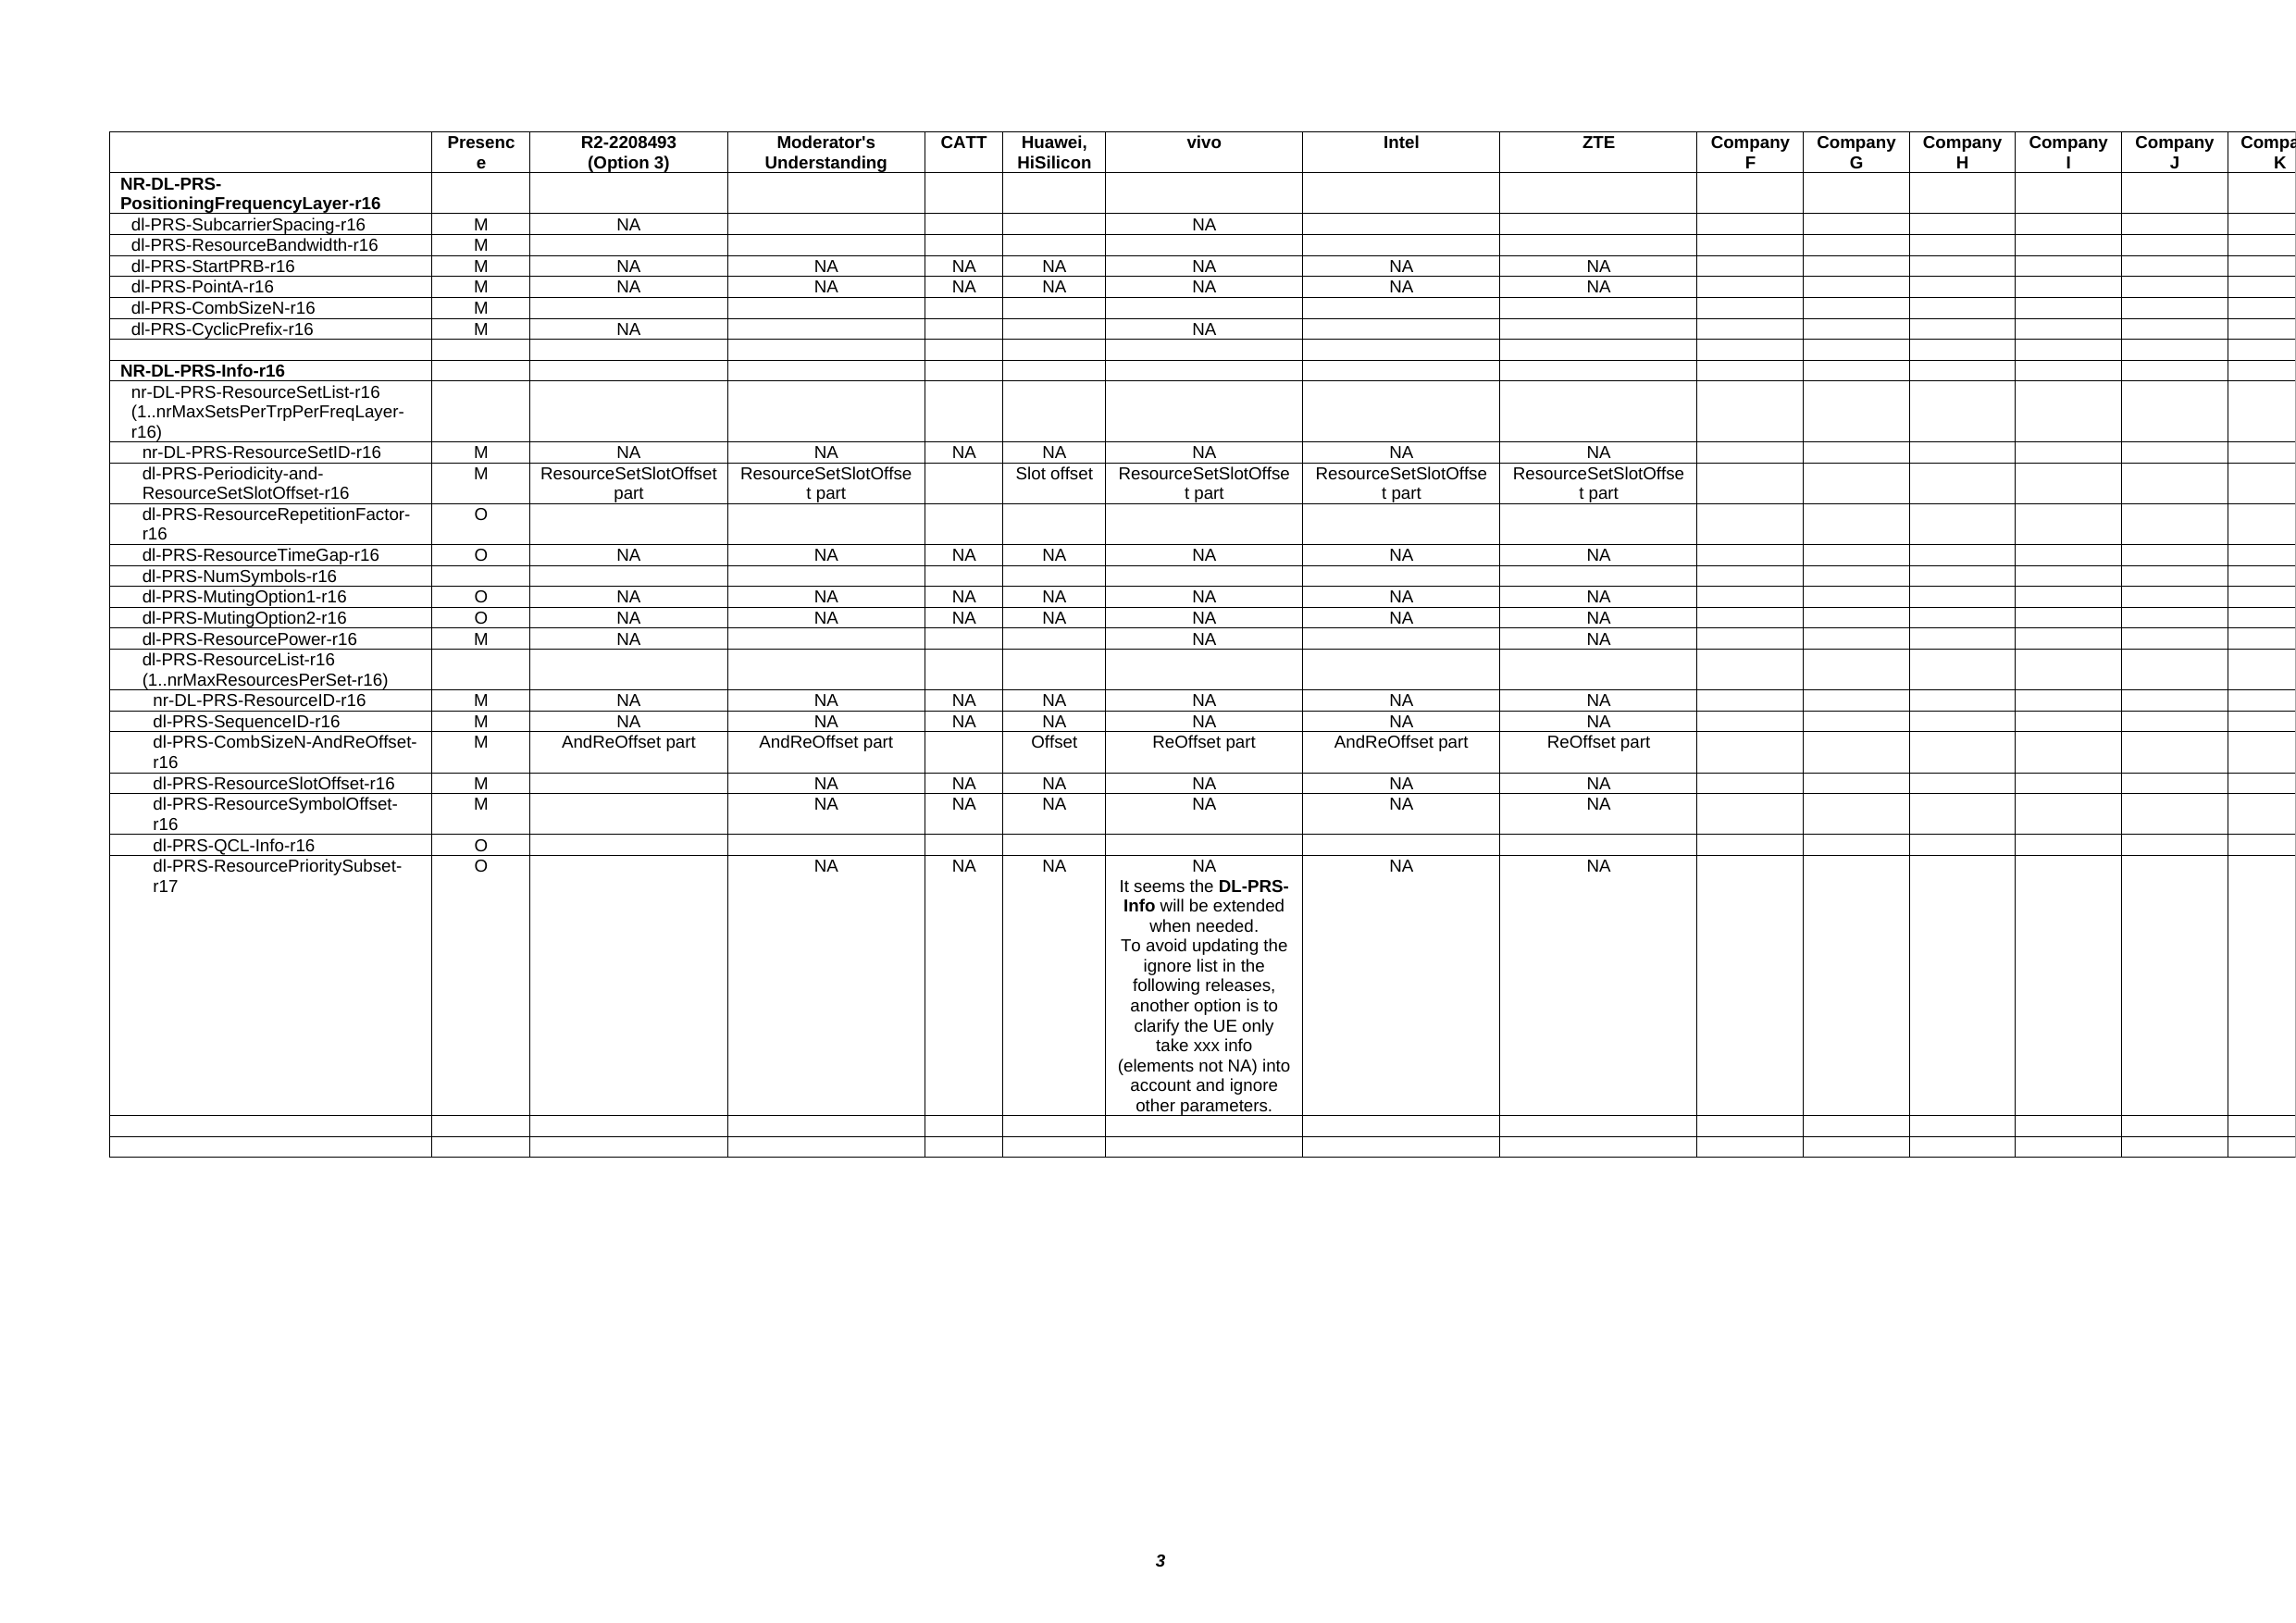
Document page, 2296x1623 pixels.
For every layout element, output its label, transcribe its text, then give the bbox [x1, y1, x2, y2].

table_cell NA [728, 442, 925, 462]
table_cell [2016, 381, 2121, 441]
table_cell [2228, 504, 2295, 544]
table_cell M [432, 298, 529, 317]
table_cell [2228, 340, 2295, 360]
table_cell NA [1303, 545, 1499, 565]
table_cell [1804, 464, 1909, 503]
table_cell [2016, 545, 2121, 565]
table_cell [1697, 504, 1803, 544]
table_cell [1910, 835, 2015, 855]
table_cell dl-PRS-QCL-Info-r16 [110, 835, 431, 855]
table_cell [2016, 835, 2121, 855]
table_cell [1804, 650, 1909, 689]
table_cell [1804, 587, 1909, 607]
table_cell [432, 650, 529, 689]
table_cell [2228, 608, 2295, 627]
table_cell [2122, 835, 2228, 855]
table_cell [2016, 628, 2121, 649]
table_cell [2122, 545, 2228, 565]
table_cell [1910, 774, 2015, 793]
table_cell [110, 340, 431, 360]
table_cell dl-PRS-CombSizeN-AndReOffset-r16 [110, 732, 431, 772]
table_cell [925, 732, 1002, 772]
table_cell [728, 235, 925, 255]
table_cell NA [1003, 442, 1105, 462]
table_cell [1303, 319, 1499, 339]
table_cell [2228, 464, 2295, 503]
table_cell NA [1106, 214, 1302, 234]
table_cell O [432, 587, 529, 607]
table_cell [1003, 504, 1105, 544]
table_cell dl-PRS-MutingOption2-r16 [110, 608, 431, 627]
table_cell NA [925, 587, 1002, 607]
table_cell [1910, 1137, 2015, 1157]
table_cell [2122, 587, 2228, 607]
table_cell [1910, 442, 2015, 462]
table_cell dl-PRS-ResourceBandwidth-r16 [110, 235, 431, 255]
table_cell M [432, 256, 529, 276]
table_cell nr-DL-PRS-ResourceSetID-r16 [110, 442, 431, 462]
table_cell [1500, 504, 1696, 544]
table_cell NR-DL-PRS-Info-r16 [110, 361, 431, 380]
table_cell [1106, 361, 1302, 380]
table_cell [530, 835, 727, 855]
table_cell [1697, 545, 1803, 565]
table_cell [2228, 628, 2295, 649]
table_cell [530, 774, 727, 793]
table_cell [2016, 256, 2121, 276]
table_cell [1697, 774, 1803, 793]
table_cell NA [1003, 587, 1105, 607]
table_cell [2122, 712, 2228, 731]
table_cell NA [925, 690, 1002, 711]
table_cell [1106, 566, 1302, 586]
table_cell NA [1106, 256, 1302, 276]
table_cell [925, 319, 1002, 339]
table_cell [1910, 381, 2015, 441]
table_cell [925, 361, 1002, 380]
table_header Presence [432, 132, 529, 172]
table_cell M [432, 235, 529, 255]
table_cell AndReOffset part [1303, 732, 1499, 772]
table_cell NA [1500, 442, 1696, 462]
table_cell [432, 381, 529, 441]
table_cell [2122, 298, 2228, 317]
table_cell NA [1303, 712, 1499, 731]
table_cell [2228, 587, 2295, 607]
table_cell [2016, 361, 2121, 380]
table_cell O [432, 835, 529, 855]
table_cell NA [1500, 856, 1696, 1115]
table_cell [1003, 650, 1105, 689]
table_cell O [432, 545, 529, 565]
table_cell O [432, 856, 529, 1115]
table_cell NA [728, 690, 925, 711]
table_cell [1003, 298, 1105, 317]
table_cell NA It seems the DL-PRS-Info will be extended when needed. To avoid updating the ignore list in the following releases, another option is to clarify the UE only take xxx info (elements not NA) into account and ignore other parameters. [1106, 856, 1302, 1115]
table_cell [530, 856, 727, 1115]
table_cell [2016, 566, 2121, 586]
table_cell [1106, 1137, 1302, 1157]
table_cell [2016, 442, 2121, 462]
table_cell [2122, 256, 2228, 276]
table_cell [1697, 835, 1803, 855]
table_cell [728, 504, 925, 544]
table_cell [432, 173, 529, 213]
table_cell [1303, 650, 1499, 689]
table_cell [1910, 214, 2015, 234]
table_cell [1910, 235, 2015, 255]
table_cell [530, 1116, 727, 1136]
table_cell [2122, 464, 2228, 503]
table_cell [1003, 835, 1105, 855]
table_cell M [432, 277, 529, 297]
table_cell NA [1003, 545, 1105, 565]
table_cell NA [925, 774, 1002, 793]
table_cell [2122, 774, 2228, 793]
table_cell [2016, 319, 2121, 339]
table_cell [925, 566, 1002, 586]
table_cell [1697, 298, 1803, 317]
table_header CATT [925, 132, 1002, 172]
table_cell NA [1303, 256, 1499, 276]
table_cell [2016, 732, 2121, 772]
table_cell [1003, 566, 1105, 586]
table_cell NA [728, 256, 925, 276]
table_cell NA [1500, 545, 1696, 565]
table_cell [1910, 566, 2015, 586]
table_cell dl-PRS-CyclicPrefix-r16 [110, 319, 431, 339]
table_cell NA [1303, 608, 1499, 627]
table_cell [1804, 1137, 1909, 1157]
table_cell NA [728, 277, 925, 297]
table_cell NA [728, 587, 925, 607]
table_cell [728, 381, 925, 441]
table_cell [925, 1137, 1002, 1157]
table_cell [1500, 235, 1696, 255]
table_cell [1910, 690, 2015, 711]
table_cell [432, 361, 529, 380]
table_cell NA [530, 587, 727, 607]
table_cell NA [1500, 277, 1696, 297]
table_cell [925, 650, 1002, 689]
table_cell [2016, 214, 2121, 234]
table_header Company G [1804, 132, 1909, 172]
table_cell ReOffset part [1106, 732, 1302, 772]
table_cell [2228, 298, 2295, 317]
table_cell dl-PRS-MutingOption1-r16 [110, 587, 431, 607]
table_cell [2016, 650, 2121, 689]
table_cell [1804, 628, 1909, 649]
table_cell [2228, 381, 2295, 441]
table_cell [2228, 566, 2295, 586]
table_cell [2228, 856, 2295, 1115]
table_cell [2228, 835, 2295, 855]
table_cell [1910, 856, 2015, 1115]
table_cell M [432, 794, 529, 834]
table_cell [1003, 361, 1105, 380]
table_cell [2122, 319, 2228, 339]
table_cell [1303, 235, 1499, 255]
table_header Huawei, HiSilicon [1003, 132, 1105, 172]
table_cell [1303, 835, 1499, 855]
table_cell [1697, 277, 1803, 297]
table_cell NA [1106, 587, 1302, 607]
table_cell NA [925, 856, 1002, 1115]
table_cell [2228, 712, 2295, 731]
table_cell ResourceSetSlotOffset part [1303, 464, 1499, 503]
table_cell nr-DL-PRS-ResourceID-r16 [110, 690, 431, 711]
table_header Company J [2122, 132, 2228, 172]
table_cell [2122, 628, 2228, 649]
table_cell [2228, 277, 2295, 297]
table_cell NA [1106, 442, 1302, 462]
table_cell [2228, 690, 2295, 711]
table_cell NA [1106, 608, 1302, 627]
table_cell [1910, 628, 2015, 649]
table_cell [2016, 690, 2121, 711]
table_cell [1303, 566, 1499, 586]
table_cell [2016, 1137, 2121, 1157]
table_cell [1697, 442, 1803, 462]
table_cell [1910, 277, 2015, 297]
table_cell NA [1303, 794, 1499, 834]
table_cell [1804, 732, 1909, 772]
table_cell [1910, 298, 2015, 317]
table_cell [1697, 340, 1803, 360]
table_cell [728, 566, 925, 586]
table_cell [2122, 650, 2228, 689]
table_cell [2228, 794, 2295, 834]
table_cell [1804, 712, 1909, 731]
table_cell [728, 340, 925, 360]
table_cell [530, 504, 727, 544]
table_cell NA [1500, 256, 1696, 276]
table_cell NA [925, 712, 1002, 731]
table_cell [925, 214, 1002, 234]
table_cell [1303, 214, 1499, 234]
table_cell [2016, 340, 2121, 360]
table_cell NA [1500, 628, 1696, 649]
table_cell [728, 835, 925, 855]
table_cell [1804, 235, 1909, 255]
table_cell [432, 1137, 529, 1157]
table_cell [2228, 361, 2295, 380]
table_cell dl-PRS-Periodicity-and-ResourceSetSlotOffset-r16 [110, 464, 431, 503]
table_cell [2016, 504, 2121, 544]
table_cell NA [1003, 690, 1105, 711]
table_cell [2228, 732, 2295, 772]
table_cell [1910, 732, 2015, 772]
table_cell [1303, 504, 1499, 544]
table_cell [1500, 319, 1696, 339]
table_cell [1500, 340, 1696, 360]
table_cell NA [530, 608, 727, 627]
table_cell [2016, 277, 2121, 297]
table_cell [432, 1116, 529, 1136]
table_cell [1303, 340, 1499, 360]
table_cell [1804, 856, 1909, 1115]
table_cell [2122, 566, 2228, 586]
table_header Intel [1303, 132, 1499, 172]
table_cell [1500, 1137, 1696, 1157]
table_cell NA [925, 442, 1002, 462]
table_cell [2122, 381, 2228, 441]
table_cell [530, 173, 727, 213]
table_cell [1697, 1116, 1803, 1136]
table_cell [1003, 381, 1105, 441]
table_cell M [432, 442, 529, 462]
table_cell [1003, 340, 1105, 360]
table_cell dl-PRS-SubcarrierSpacing-r16 [110, 214, 431, 234]
table_cell [1804, 256, 1909, 276]
table_cell NA [1500, 712, 1696, 731]
table_cell [432, 566, 529, 586]
table_cell [1697, 732, 1803, 772]
table_cell [1910, 256, 2015, 276]
table_cell [1303, 1116, 1499, 1136]
table_cell M [432, 628, 529, 649]
table_cell NA [728, 712, 925, 731]
table_cell [1003, 1116, 1105, 1136]
table_cell NA [530, 442, 727, 462]
table_cell NA [1500, 690, 1696, 711]
table_cell dl-PRS-ResourceSlotOffset-r16 [110, 774, 431, 793]
table_cell NA [530, 256, 727, 276]
table_cell [1697, 628, 1803, 649]
table_cell [1910, 608, 2015, 627]
table_cell [1804, 214, 1909, 234]
table_cell [2122, 277, 2228, 297]
table_cell [1500, 650, 1696, 689]
table_cell [1804, 608, 1909, 627]
table_cell M [432, 214, 529, 234]
table_cell [1910, 340, 2015, 360]
table_cell dl-PRS-ResourcePrioritySubset-r17 [110, 856, 431, 1115]
table_cell [1910, 794, 2015, 834]
table_cell [2122, 608, 2228, 627]
table_cell [2228, 256, 2295, 276]
table_cell [925, 504, 1002, 544]
table_cell NA [1106, 794, 1302, 834]
table_cell [1804, 277, 1909, 297]
table_cell [1500, 566, 1696, 586]
table_cell [2122, 1137, 2228, 1157]
table_cell [530, 381, 727, 441]
table_header R2-2208493 (Option 3) [530, 132, 727, 172]
table_cell NA [1003, 774, 1105, 793]
table_cell dl-PRS-SequenceID-r16 [110, 712, 431, 731]
table_cell NR-DL-PRS-PositioningFrequencyLayer-r16 [110, 173, 431, 213]
table_cell [432, 340, 529, 360]
table_cell [1697, 650, 1803, 689]
table_cell [1804, 442, 1909, 462]
table_cell [1804, 381, 1909, 441]
table_cell [2122, 340, 2228, 360]
table_cell [1003, 628, 1105, 649]
table_cell [2228, 173, 2295, 213]
table_cell [530, 566, 727, 586]
table_cell [2122, 442, 2228, 462]
table_cell [2228, 442, 2295, 462]
table_cell [530, 1137, 727, 1157]
table_cell [1804, 173, 1909, 213]
table_cell [2122, 504, 2228, 544]
table_cell [530, 794, 727, 834]
table_cell [1910, 361, 2015, 380]
table_cell [728, 650, 925, 689]
table_header vivo [1106, 132, 1302, 172]
table_cell NA [728, 856, 925, 1115]
table_cell [2016, 856, 2121, 1115]
table_cell [728, 628, 925, 649]
table_cell dl-PRS-StartPRB-r16 [110, 256, 431, 276]
table_cell [530, 361, 727, 380]
table_cell NA [530, 214, 727, 234]
table_cell NA [1500, 608, 1696, 627]
table_cell NA [1106, 628, 1302, 649]
table_cell NA [1303, 690, 1499, 711]
table_cell [1500, 381, 1696, 441]
table_cell [2016, 298, 2121, 317]
table_cell [1697, 587, 1803, 607]
table_cell NA [925, 545, 1002, 565]
table_cell [1500, 173, 1696, 213]
table_cell [1003, 235, 1105, 255]
table_cell [1697, 361, 1803, 380]
table_cell [1804, 835, 1909, 855]
table_cell [1910, 504, 2015, 544]
table_cell NA [1303, 587, 1499, 607]
table_cell [1106, 298, 1302, 317]
table_cell [2122, 173, 2228, 213]
table_cell [1697, 214, 1803, 234]
table_cell [1003, 319, 1105, 339]
table_cell [1500, 361, 1696, 380]
table_cell [1910, 650, 2015, 689]
table_cell [1697, 794, 1803, 834]
table_cell [1303, 173, 1499, 213]
table_cell [1003, 1137, 1105, 1157]
table_cell NA [1106, 690, 1302, 711]
table_cell [2122, 794, 2228, 834]
table_cell ReOffset part [1500, 732, 1696, 772]
table_cell O [432, 608, 529, 627]
table_cell [1500, 214, 1696, 234]
table_cell NA [1106, 277, 1302, 297]
table_cell [1697, 319, 1803, 339]
table_cell [1697, 381, 1803, 441]
table_cell [1303, 361, 1499, 380]
table_cell [2228, 319, 2295, 339]
table_cell [1003, 173, 1105, 213]
table_cell [1697, 235, 1803, 255]
table_cell [1303, 628, 1499, 649]
table_cell [1804, 566, 1909, 586]
table_cell [1804, 1116, 1909, 1136]
table_cell [1804, 794, 1909, 834]
table_cell [530, 340, 727, 360]
table_cell [925, 381, 1002, 441]
table_cell [1804, 774, 1909, 793]
table_cell [1106, 340, 1302, 360]
table_cell [2016, 464, 2121, 503]
table_cell NA [1003, 712, 1105, 731]
table_cell [530, 650, 727, 689]
table_cell [1500, 835, 1696, 855]
table_cell NA [530, 319, 727, 339]
table_cell [925, 173, 1002, 213]
table_cell dl-PRS-ResourceTimeGap-r16 [110, 545, 431, 565]
table_cell [1804, 690, 1909, 711]
table_cell [2016, 1116, 2121, 1136]
table_cell [1804, 545, 1909, 565]
table_cell NA [1106, 774, 1302, 793]
table_cell [728, 214, 925, 234]
table_cell O [432, 504, 529, 544]
table_cell [2122, 732, 2228, 772]
table_cell [1804, 361, 1909, 380]
table_cell ResourceSetSlotOffset part [1106, 464, 1302, 503]
table_cell [1106, 235, 1302, 255]
table_cell [1910, 1116, 2015, 1136]
table_cell [1697, 566, 1803, 586]
table_cell [2016, 794, 2121, 834]
table_cell [1697, 173, 1803, 213]
table_cell [110, 1137, 431, 1157]
table_cell [2228, 774, 2295, 793]
table_cell NA [925, 794, 1002, 834]
table_header Company K [2228, 132, 2295, 172]
table_cell [728, 173, 925, 213]
table_cell NA [1003, 608, 1105, 627]
table_header Moderator's Understanding [728, 132, 925, 172]
table_cell [110, 1116, 431, 1136]
table_cell M [432, 319, 529, 339]
table_cell [2016, 774, 2121, 793]
table_cell [925, 235, 1002, 255]
table_cell M [432, 774, 529, 793]
table_cell ResourceSetSlotOffset part [530, 464, 727, 503]
table_cell NA [1003, 277, 1105, 297]
table_cell M [432, 464, 529, 503]
table_cell [2016, 587, 2121, 607]
table_cell [1910, 545, 2015, 565]
table_cell NA [530, 545, 727, 565]
table_cell NA [1303, 774, 1499, 793]
table_cell AndReOffset part [728, 732, 925, 772]
table_cell dl-PRS-ResourceRepetitionFactor-r16 [110, 504, 431, 544]
table_cell NA [728, 794, 925, 834]
table_cell NA [530, 690, 727, 711]
table_cell [2016, 608, 2121, 627]
table_cell [1303, 1137, 1499, 1157]
table_cell [1804, 298, 1909, 317]
table_cell [2122, 214, 2228, 234]
table_cell [1500, 1116, 1696, 1136]
table_cell [2016, 712, 2121, 731]
table_cell dl-PRS-ResourceList-r16 (1..nrMaxResourcesPerSet-r16) [110, 650, 431, 689]
table_cell [925, 340, 1002, 360]
table_header Company I [2016, 132, 2121, 172]
table_cell ResourceSetSlotOffset part [728, 464, 925, 503]
table_cell [1910, 319, 2015, 339]
table_cell [1697, 608, 1803, 627]
table_cell Offset [1003, 732, 1105, 772]
table_cell [1303, 381, 1499, 441]
table_cell NA [925, 608, 1002, 627]
table_cell [1910, 464, 2015, 503]
table_cell [1106, 504, 1302, 544]
table_header Company H [1910, 132, 2015, 172]
table_cell NA [728, 774, 925, 793]
table_cell [1697, 712, 1803, 731]
table_cell AndReOffset part [530, 732, 727, 772]
table_cell [1697, 1137, 1803, 1157]
table_cell ResourceSetSlotOffset part [1500, 464, 1696, 503]
table_cell NA [728, 608, 925, 627]
table_cell NA [1500, 794, 1696, 834]
table_cell [728, 1116, 925, 1136]
table_cell dl-PRS-ResourceSymbolOffset-r16 [110, 794, 431, 834]
table_header [110, 132, 431, 172]
table_cell M [432, 732, 529, 772]
table_cell [2122, 361, 2228, 380]
table_cell NA [530, 277, 727, 297]
table_cell [925, 1116, 1002, 1136]
table_cell dl-PRS-CombSizeN-r16 [110, 298, 431, 317]
table_cell [1804, 504, 1909, 544]
table_cell NA [1303, 442, 1499, 462]
table_cell [1697, 690, 1803, 711]
table_cell [2228, 1137, 2295, 1157]
table_cell [1303, 298, 1499, 317]
table_cell NA [925, 277, 1002, 297]
table_cell [1106, 381, 1302, 441]
table_cell [2228, 235, 2295, 255]
table_cell [1697, 856, 1803, 1115]
table_cell NA [1303, 856, 1499, 1115]
table_cell NA [1003, 256, 1105, 276]
table_cell [1910, 712, 2015, 731]
table_cell [1106, 650, 1302, 689]
table_cell [728, 319, 925, 339]
table_cell [1804, 319, 1909, 339]
table_cell NA [925, 256, 1002, 276]
table_cell [925, 628, 1002, 649]
table_cell M [432, 690, 529, 711]
table_cell NA [1106, 712, 1302, 731]
table_cell dl-PRS-NumSymbols-r16 [110, 566, 431, 586]
table_cell [2016, 173, 2121, 213]
table_cell [2122, 1116, 2228, 1136]
table_cell dl-PRS-PointA-r16 [110, 277, 431, 297]
table_cell [1500, 298, 1696, 317]
table_cell NA [530, 628, 727, 649]
table_cell NA [530, 712, 727, 731]
table_cell [530, 298, 727, 317]
table_cell NA [1106, 319, 1302, 339]
table_cell [1804, 340, 1909, 360]
table_cell Slot offset [1003, 464, 1105, 503]
table_cell [1003, 214, 1105, 234]
table_header ZTE [1500, 132, 1696, 172]
table_cell [1106, 835, 1302, 855]
table_cell nr-DL-PRS-ResourceSetList-r16 (1..nrMaxSetsPerTrpPerFreqLayer-r16) [110, 381, 431, 441]
table_cell [2228, 214, 2295, 234]
table_cell [925, 835, 1002, 855]
table_cell [1697, 464, 1803, 503]
table_cell [1106, 1116, 1302, 1136]
table_cell [1910, 587, 2015, 607]
table_cell [2016, 235, 2121, 255]
table_cell [728, 361, 925, 380]
table_cell NA [728, 545, 925, 565]
table_cell [925, 464, 1002, 503]
table_cell NA [1500, 774, 1696, 793]
table_cell [925, 298, 1002, 317]
table_cell [728, 1137, 925, 1157]
table_cell [1106, 173, 1302, 213]
table_cell [1697, 256, 1803, 276]
table_cell M [432, 712, 529, 731]
table_cell [2122, 235, 2228, 255]
table_cell NA [1106, 545, 1302, 565]
table_cell [530, 235, 727, 255]
table_cell NA [1003, 794, 1105, 834]
table_cell [2228, 1116, 2295, 1136]
table_cell [2228, 545, 2295, 565]
table_cell [728, 298, 925, 317]
table_cell [2228, 650, 2295, 689]
table_cell [2122, 690, 2228, 711]
table_header Company F [1697, 132, 1803, 172]
table_cell NA [1303, 277, 1499, 297]
table_cell [2122, 856, 2228, 1115]
table_cell dl-PRS-ResourcePower-r16 [110, 628, 431, 649]
table_cell NA [1500, 587, 1696, 607]
table_cell NA [1003, 856, 1105, 1115]
table_cell [1910, 173, 2015, 213]
